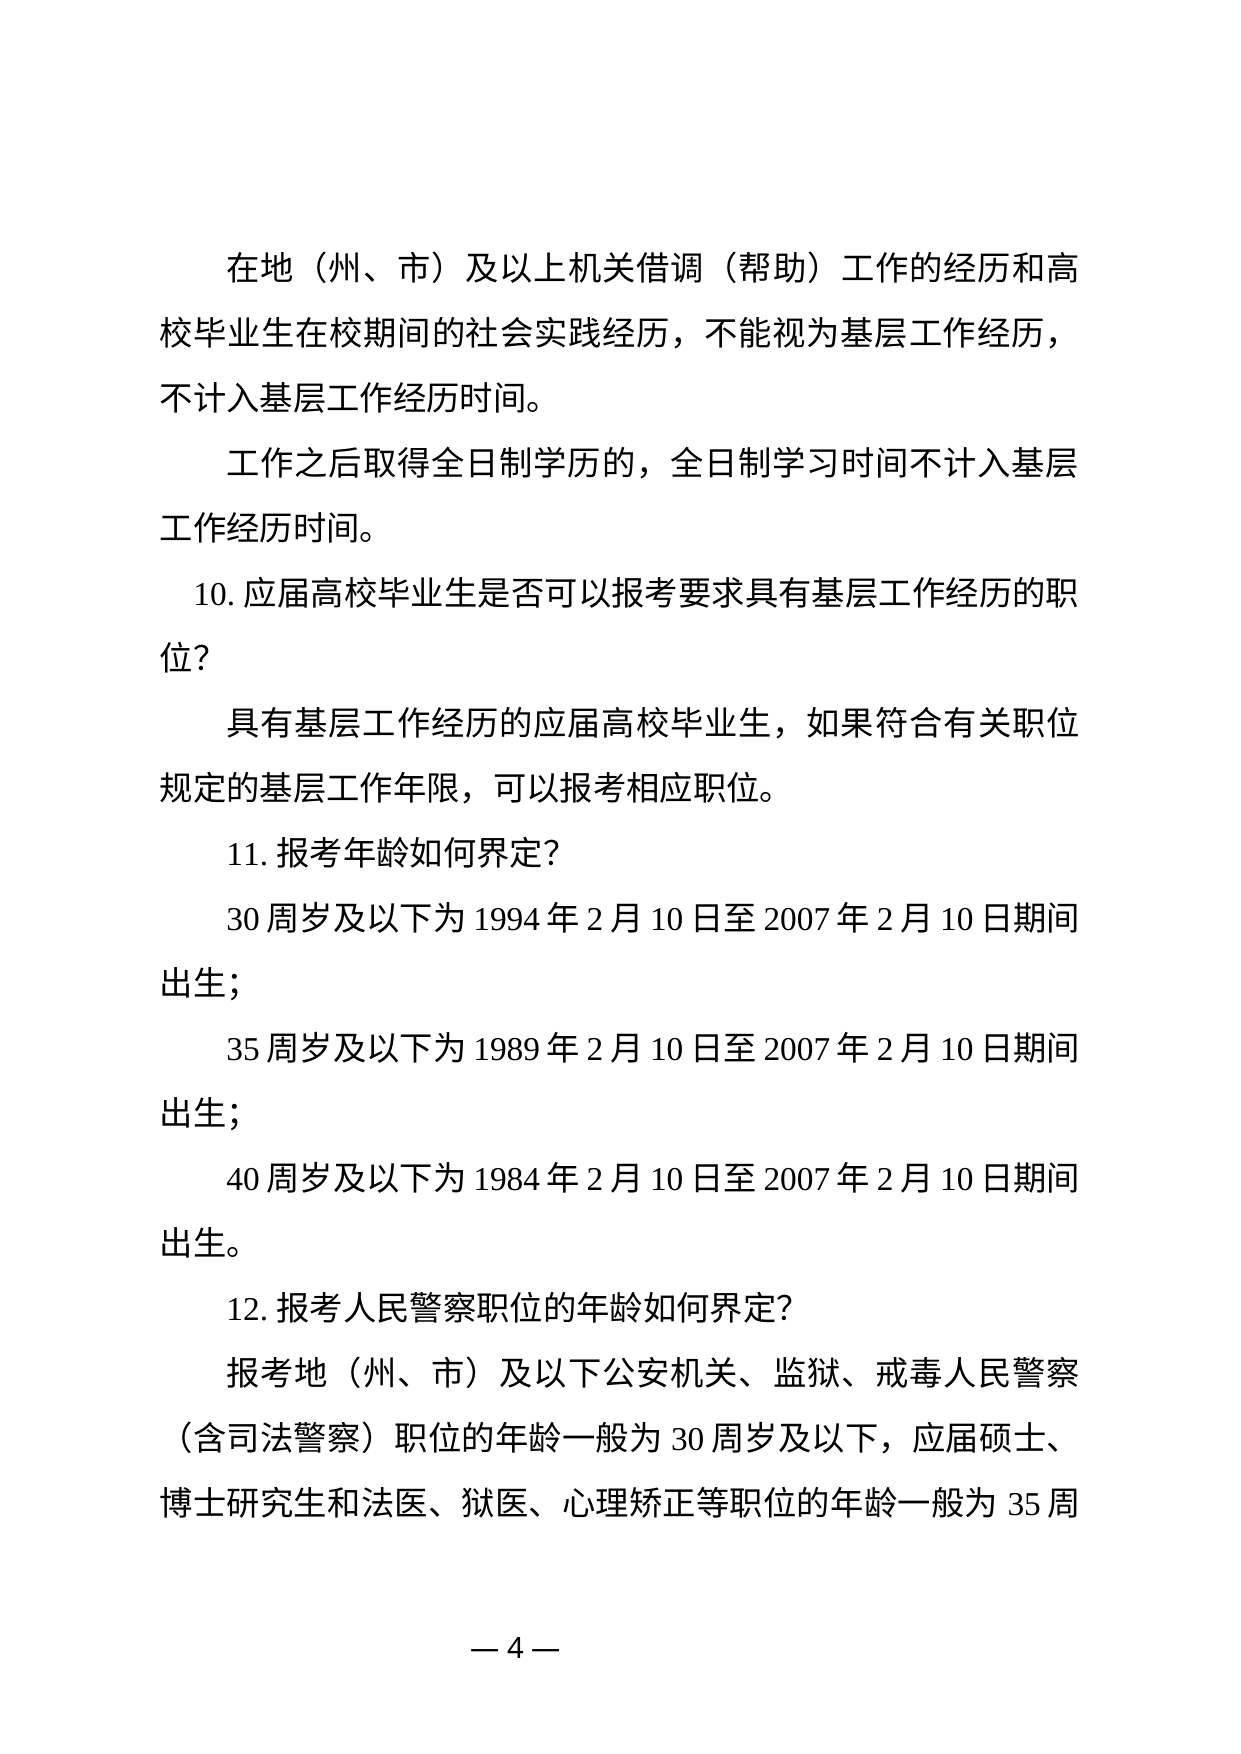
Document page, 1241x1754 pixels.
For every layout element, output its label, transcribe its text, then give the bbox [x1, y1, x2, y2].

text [159, 1338, 1081, 1533]
text 具有基层工作经历的应届高校毕业生，如果符合有关职位规定的基层工作年限，可以报考相应职位。 [159, 688, 1081, 818]
list 10. 应届高校毕业生是否可以报考要求具有基层工作经历的职位？ [159, 558, 1081, 688]
text 12. 报考人民警察职位的年龄如何界定？ [159, 1273, 1081, 1338]
text 30周岁及以下为1994年2月10日至2007年2月10日期间出生； [159, 883, 1081, 1013]
text 35周岁及以下为1989年2月10日至2007年2月10日期间出生； [159, 1013, 1081, 1143]
text 工作之后取得全日制学历的，全日制学习时间不计入基层工作经历时间。 [159, 428, 1081, 558]
text 40周岁及以下为1984年2月10日至2007年2月10日期间出生。 [159, 1143, 1081, 1273]
text 11. 报考年龄如何界定？ [159, 818, 1081, 883]
text 在地（州、市）及以上机关借调（帮助）工作的经历和高校毕业生在校期间的社会实践经历，不能视为基层工作经历，不计入基层工作经历时间。 [159, 233, 1081, 428]
